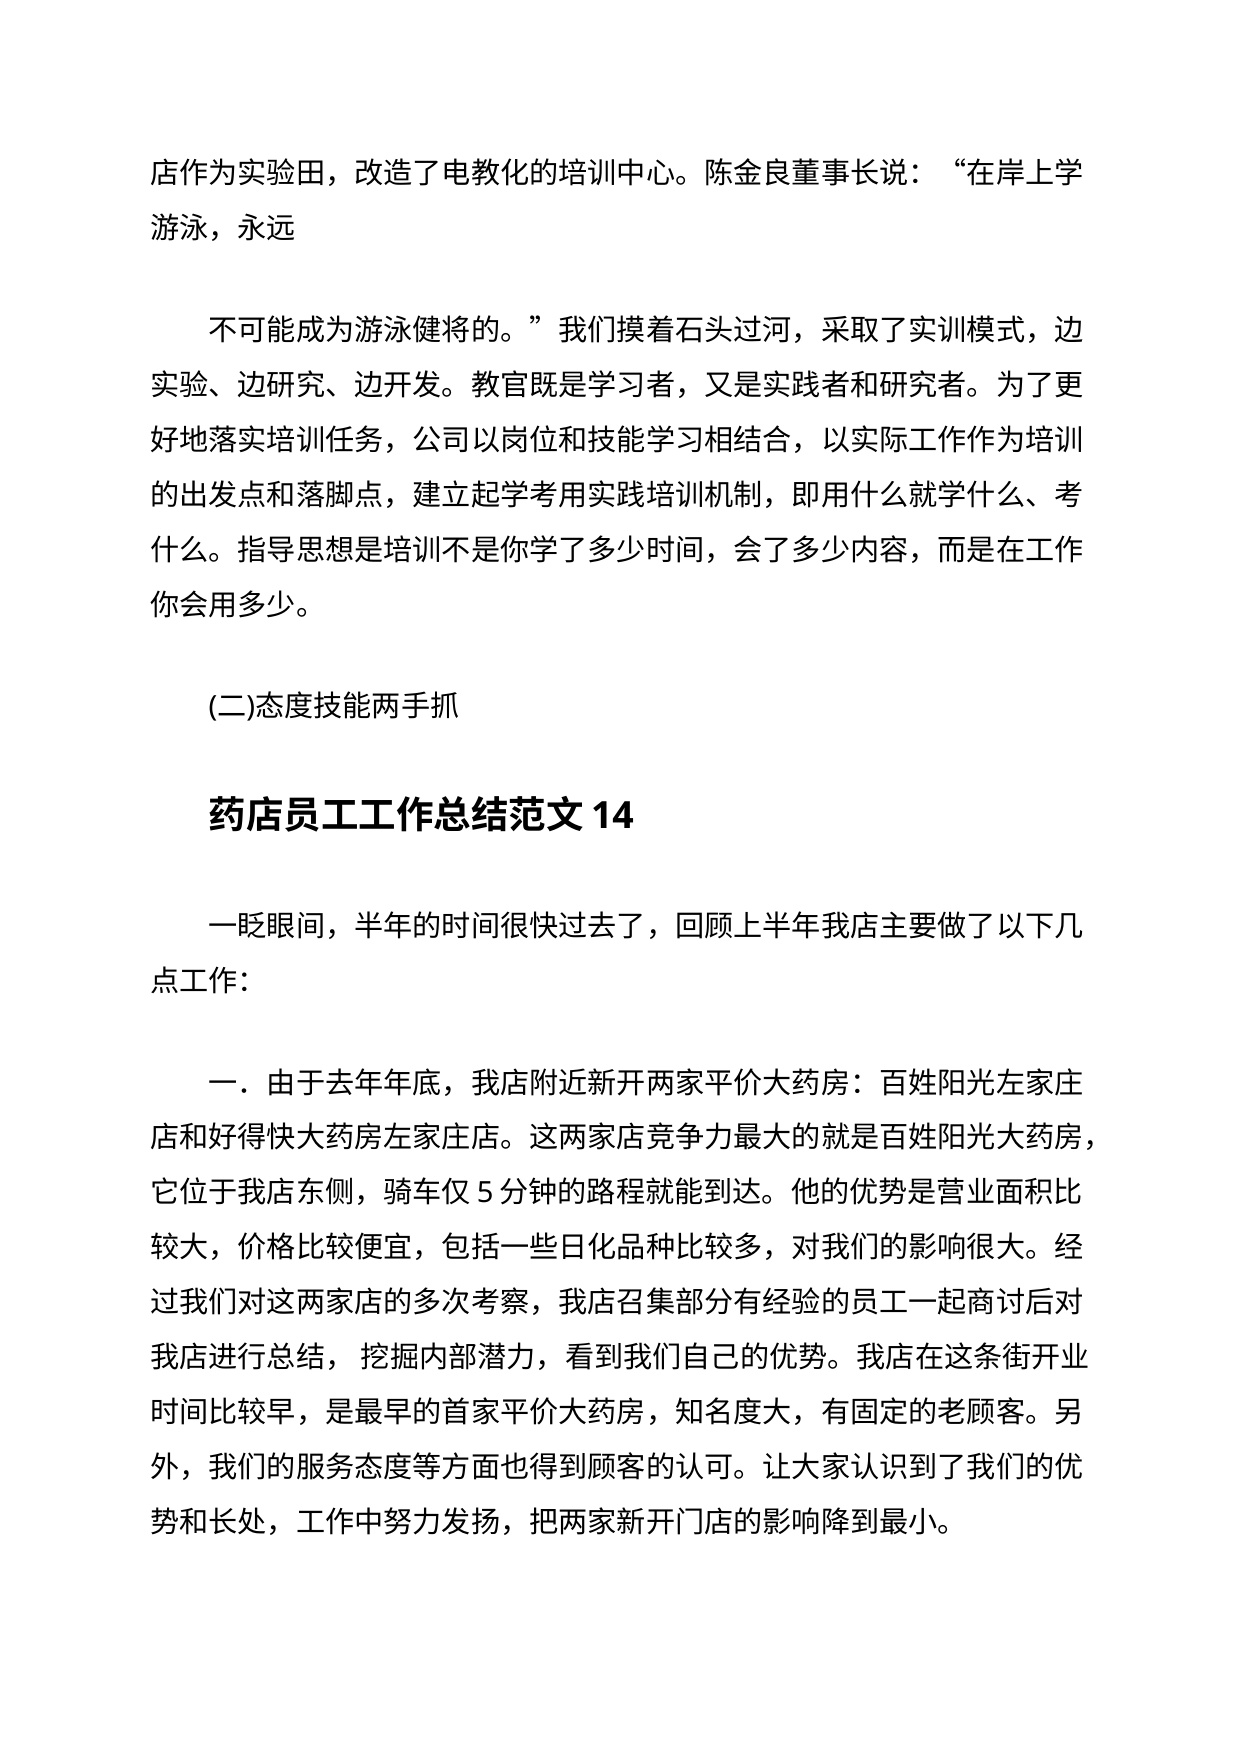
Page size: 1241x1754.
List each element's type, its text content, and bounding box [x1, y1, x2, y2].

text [150, 150, 1090, 247]
text 不可能成为游泳健将的。”我们摸着石头过河，采取了实训模式，边实验、边研究、边开发。教官既是学习者，又是实践者和研究者。为了更好地落实培训任务，公司以岗位和技能学习相结合，以实际工作作为培训的出发点和落脚点，建立起学考用实践培训机制，即用什么就学什么、考什么。指导思想是培训不是你学了多少时间，会了多少内容，而是在工作你会用多少。 [150, 307, 1090, 623]
text 药店员工工作总结范文14 [150, 785, 1090, 839]
text 一．由于去年年底，我店附近新开两家平价大药房：百姓阳光左家庄店和好得快大药房左家庄店。这两家店竞争力最大的就是百姓阳光大药房，它位于我店东侧，骑车仅5分钟的路程就能到达。他的优势是营业面积比较大，价格比较便宜，包括一些日化品种比较多，对我们的影响很大。经过我们对这两家店的多次考察，我店召集部分有经验的员工一起商讨后对我店进行总结， 挖掘内部潜力，看到我们自己的优势。我店在这条街开业时间比较早，是最早的首家平价大药房，知名度大，有固定的老顾客。另外，我们的服务态度等方面也得到顾客的认可。让大家认识到了我们的优势和长处，工作中努力发扬，把两家新开门店的影响降到最小。 [150, 1059, 1090, 1541]
text (二)态度技能两手抓 [150, 683, 1090, 725]
text 一眨眼间，半年的时间很快过去了，回顾上半年我店主要做了以下几点工作： [150, 902, 1090, 1000]
